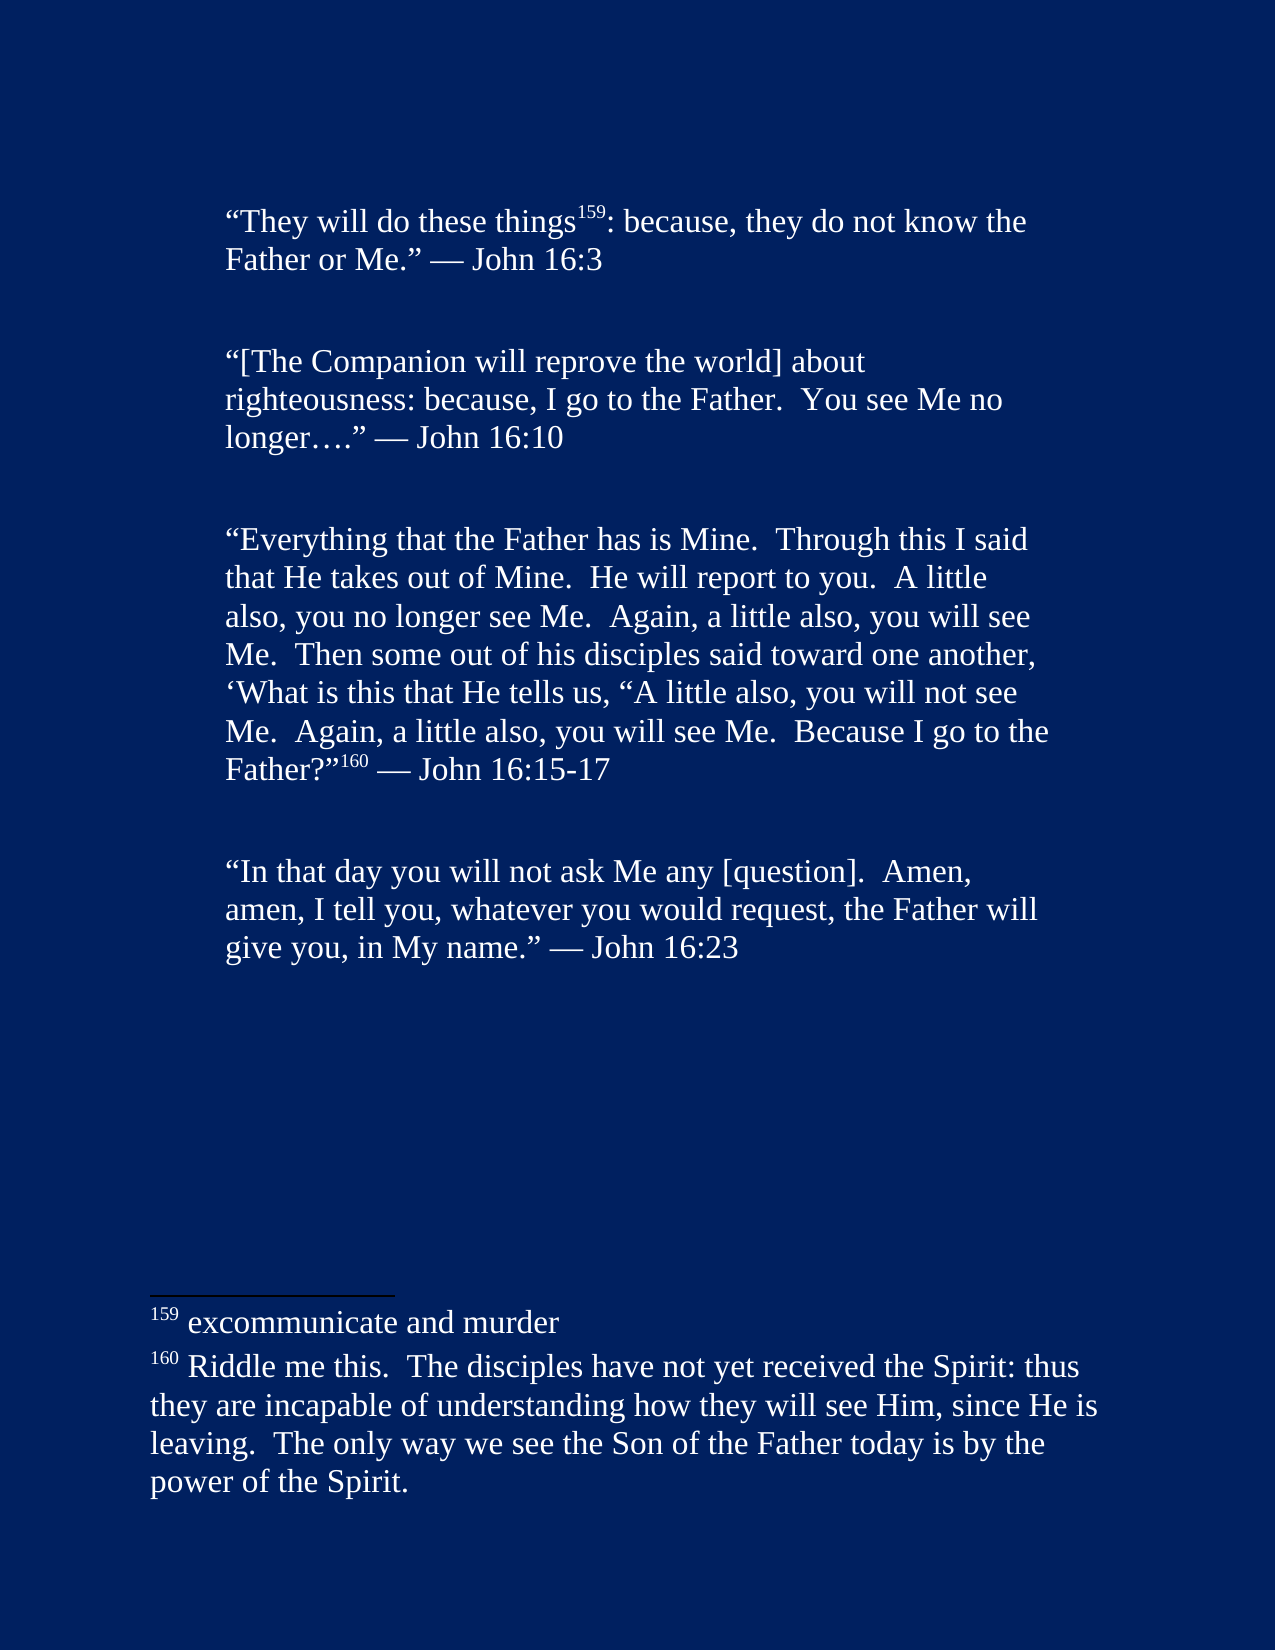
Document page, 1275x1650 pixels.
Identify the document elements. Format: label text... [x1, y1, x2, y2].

text “[The Companion will reprove the world] about righteousness: because, I go to the Father. You see Me no longer….” — John 16:10 [225, 341, 1050, 456]
text “Ιn that day you will not ask Me any [question]. Amen, amen, I tell you, whatever you would request, the Father will give you, in My name.” — John 16:23 [225, 851, 1050, 966]
text “Everything that the Father has is Mine. Through this I said that He takes out of Mine. He will report to you. A little also, you no longer see Me. Again, a little also, you will see Me. Then some out of his disciples said toward one another, ‘What is this that He tells us, “A little also, you will not see Me. Again, a little also, you will see Me. Because I go to the Father?” — John 16:15-17 [225, 519, 1050, 787]
text “They will do these things: because, they do not know the Father or Me.” — John 16:3 [225, 201, 1050, 277]
